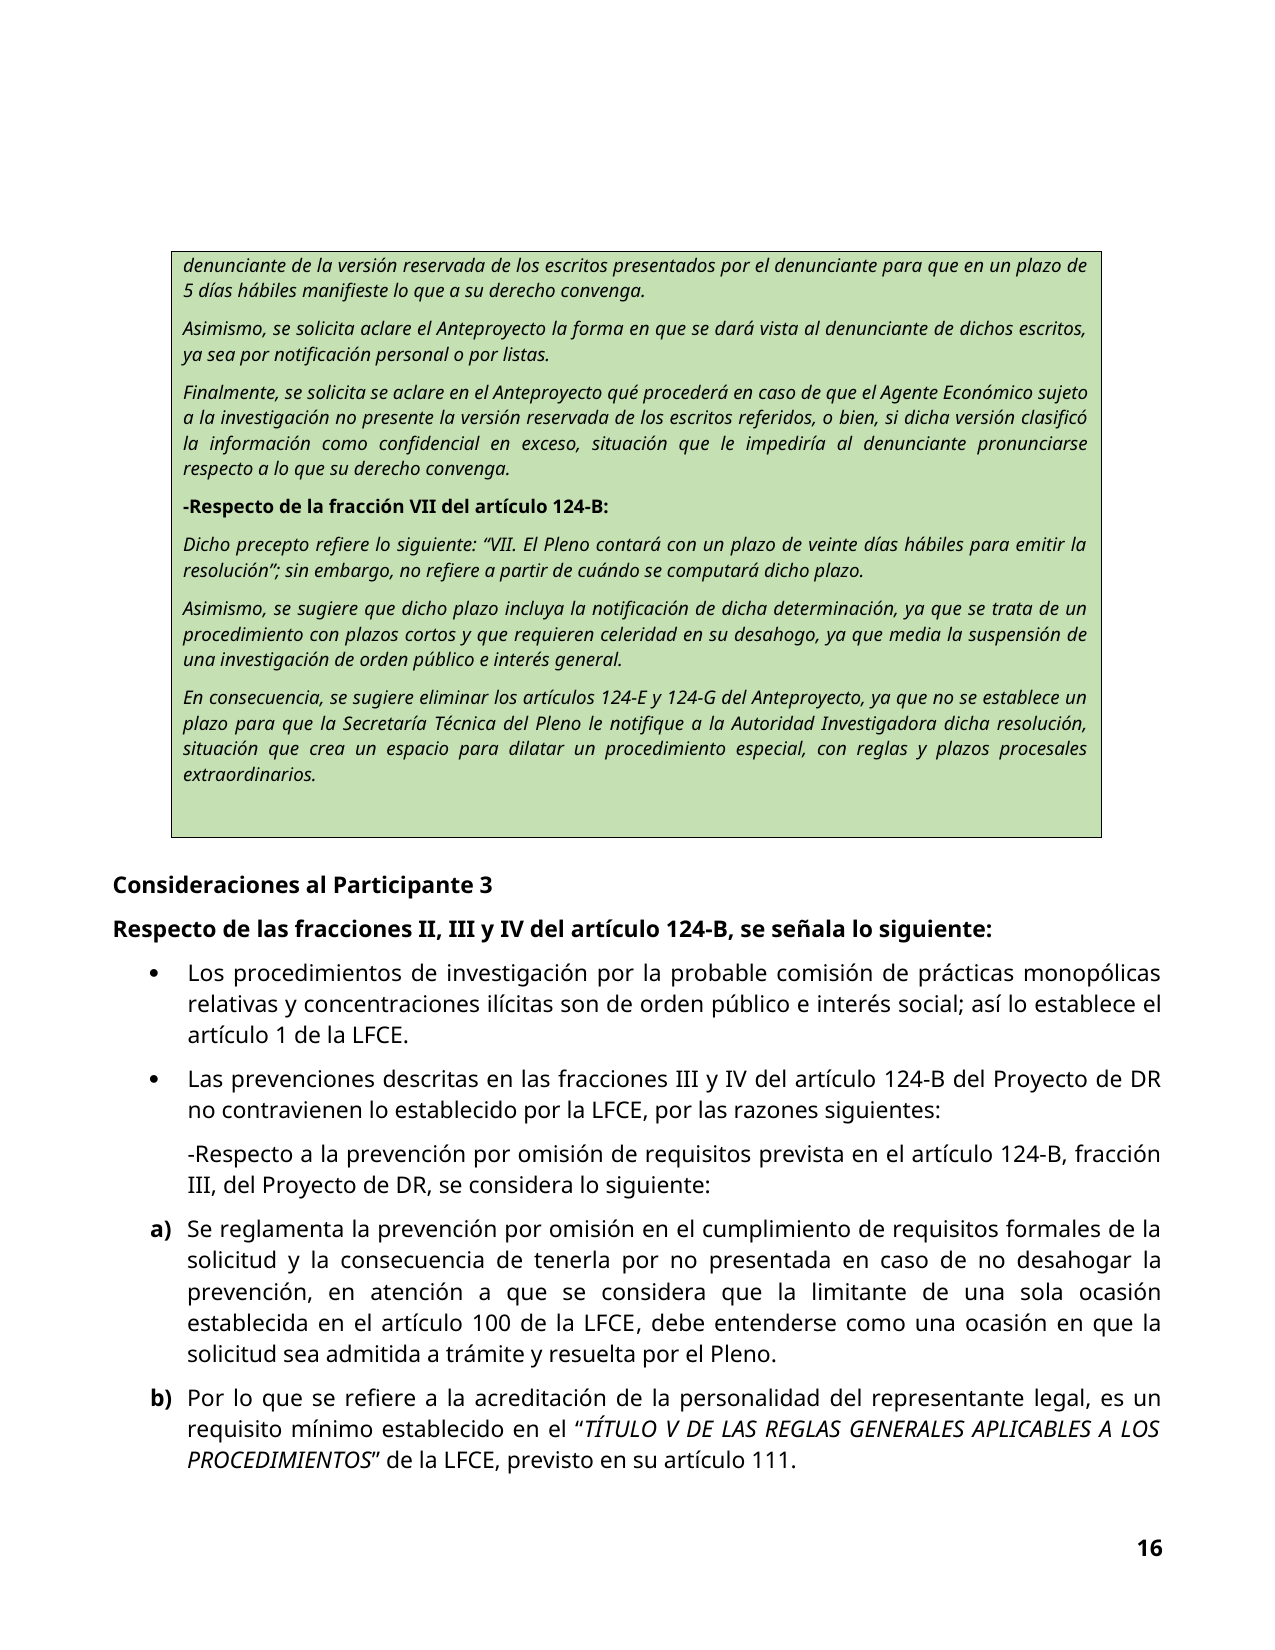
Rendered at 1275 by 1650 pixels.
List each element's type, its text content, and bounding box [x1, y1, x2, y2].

list Las prevenciones descritas en las fracciones III y IV del artículo 124-B del Proyecto de DR no contravienen lo establecido por la LFCE, por las razones siguientes: [150, 1063, 1162, 1126]
list Los procedimientos de investigación por la probable comisión de prácticas monopólicas relativas y concentraciones ilícitas son de orden público e interés social; así lo establece el artículo 1 de la LFCE. [150, 957, 1162, 1051]
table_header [172, 252, 1101, 837]
list Se reglamenta la prevención por omisión en el cumplimiento de requisitos formales de la solicitud y la consecuencia de tenerla por no presentada en caso de no desahogar la prevención, en atención a que se considera que la limitante de una sola ocasión establecida en el artículo 100 de la LFCE, debe entenderse como una ocasión en que la solicitud sea admitida a trámite y resuelta por el Pleno. [150, 1213, 1162, 1369]
text Consideraciones al Participante 3 [112, 869, 1162, 901]
text Respecto de las fracciones II, III y IV del artículo 124-B, se señala lo siguiente: [112, 913, 1162, 944]
list Por lo que se refiere a la acreditación de la personalidad del representante legal, es un requisito mínimo establecido en el “TÍTULO V DE LAS REGLAS GENERALES APLICABLES A LOS PROCEDIMIENTOS” de la LFCE, previsto en su artículo 111. [150, 1382, 1162, 1476]
list -Respecto a la prevención por omisión de requisitos prevista en el artículo 124-B, fracción III, del Proyecto de DR, se considera lo siguiente: [187, 1138, 1162, 1201]
